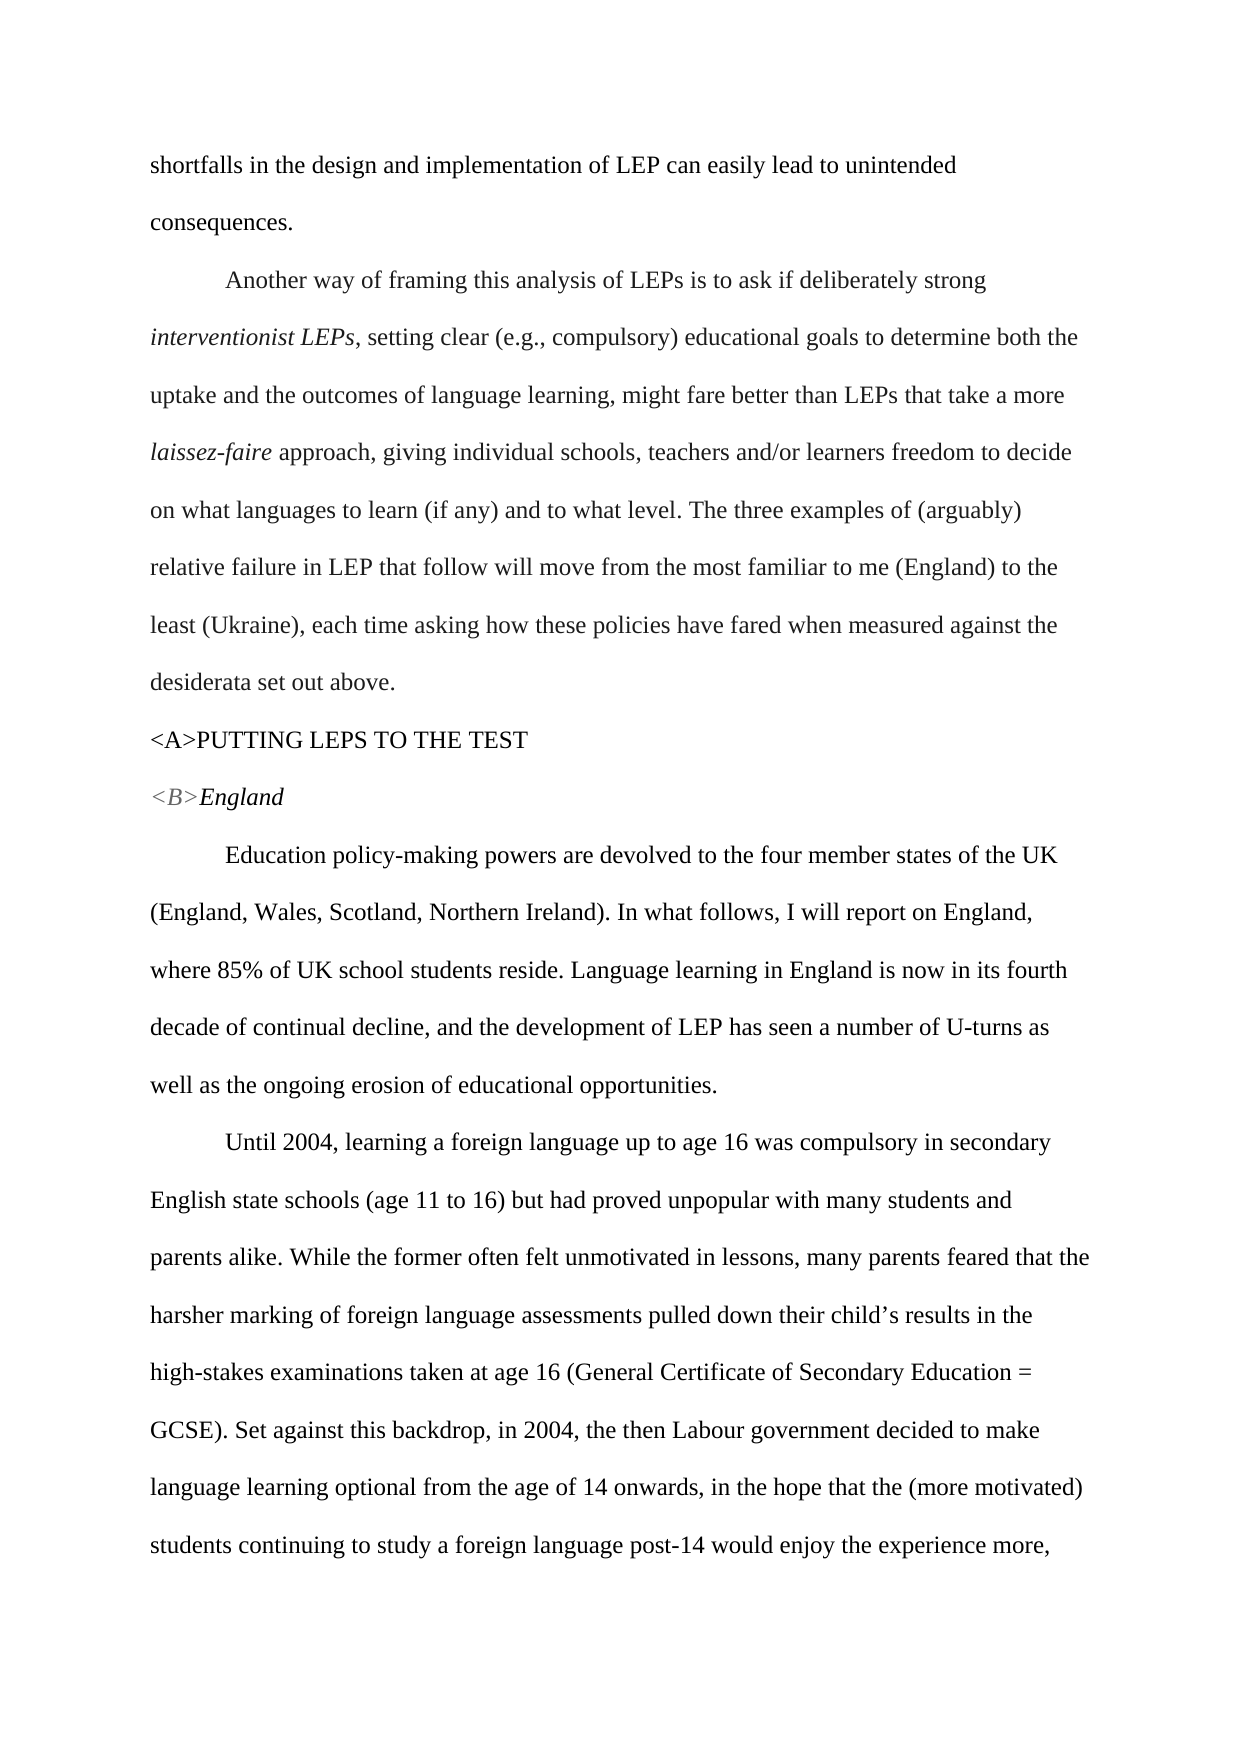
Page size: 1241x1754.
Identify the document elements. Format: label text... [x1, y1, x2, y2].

subtitle <B>England [150, 782, 1090, 811]
text Education policy-making powers are devolved to the four member states of the UK (England, Wales, Scotland, Northern Ireland). In what follows, I will report on England, where 85% of UK school students reside. Language learning in England is now in its fourth decade of continual decline, and the development of LEP has seen a number of U-turns as well as the ongoing erosion of educational opportunities. [150, 840, 1090, 1099]
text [150, 150, 1090, 236]
text Another way of framing this analysis of LEPs is to ask if deliberately strong interventionist LEPs, setting clear (e.g., compulsory) educational goals to determine both the uptake and the outcomes of language learning, might fare better than LEPs that take a more laissez-faire approach, giving individual schools, teachers and/or learners freedom to decide on what languages to learn (if any) and to what level. The three examples of (arguably) relative failure in LEP that follow will move from the most familiar to me (England) to the least (Ukraine), each time asking how these policies have fared when measured against the desiderata set out above. [150, 265, 1090, 696]
text <A>PUTTING LEPS TO THE TEST [150, 725, 1090, 754]
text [150, 1127, 1090, 1559]
